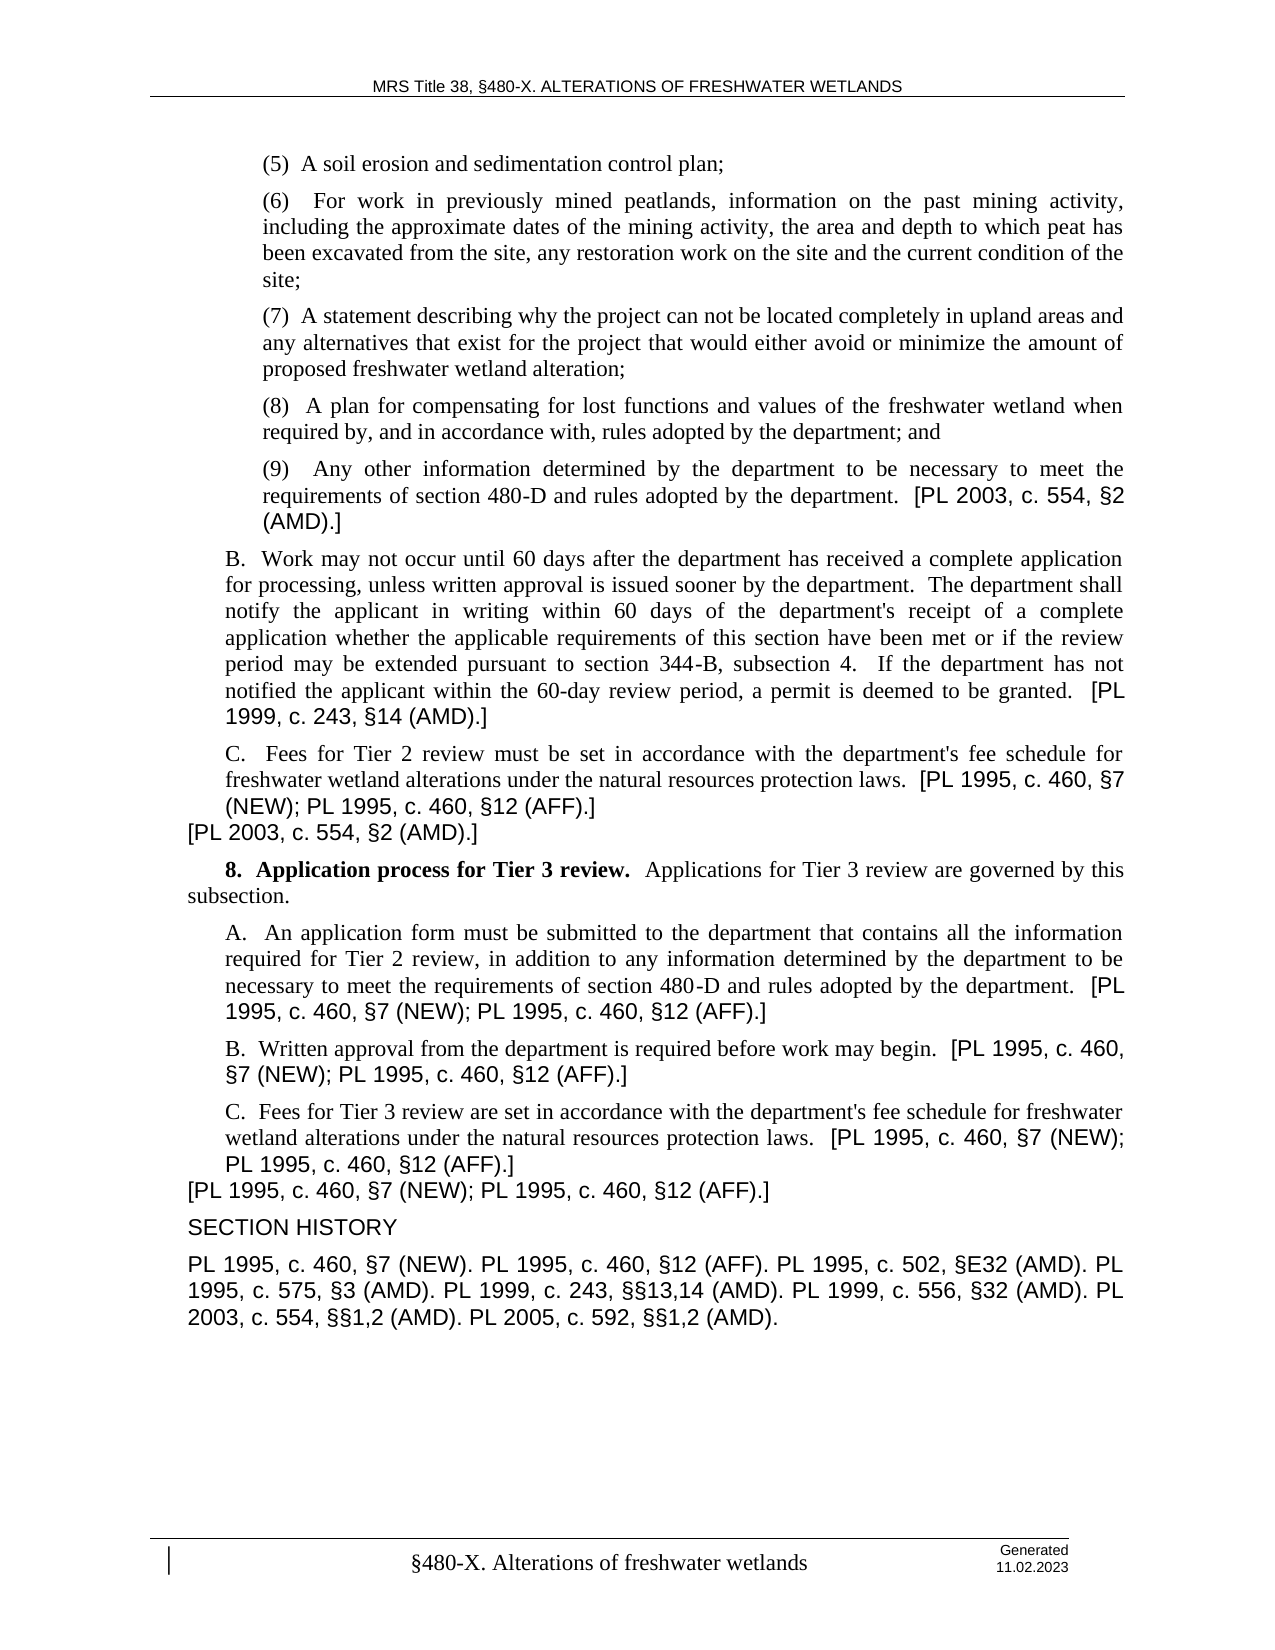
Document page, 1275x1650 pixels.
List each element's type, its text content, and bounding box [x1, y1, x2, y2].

text [PL 1995, c. 460, §7 (NEW); PL 1995, c. 460, §12 (AFF).] [187, 1177, 1125, 1203]
text B. Work may not occur until 60 days after the department has received a complete application for processing, unless written approval is issued sooner by the department. The department shall notify the applicant in writing within 60 days of the department's receipt of a complete application whether the applicable requirements of this section have been met or if the review period may be extended pursuant to section 344‑B, subsection 4. If the department has not notified the applicant within the 60-day review period, a permit is deemed to be granted. [PL 1999, c. 243, §14 (AMD).] [225, 545, 1125, 729]
text [PL 2003, c. 554, §2 (AMD).] [187, 819, 1125, 845]
text SECTION HISTORY [187, 1214, 1125, 1240]
text PL 1995, c. 460, §7 (NEW). PL 1995, c. 460, §12 (AFF). PL 1995, c. 502, §E32 (AMD). PL 1995, c. 575, §3 (AMD). PL 1999, c. 243, §§13,14 (AMD). PL 1999, c. 556, §32 (AMD). PL 2003, c. 554, §§1,2 (AMD). PL 2005, c. 592, §§1,2 (AMD). [187, 1251, 1125, 1330]
text A. An application form must be submitted to the department that contains all the information required for Tier 2 review, in addition to any information determined by the department to be necessary to meet the requirements of section 480‑D and rules adopted by the department. [PL 1995, c. 460, §7 (NEW); PL 1995, c. 460, §12 (AFF).] [225, 919, 1125, 1024]
text (8) A plan for compensating for lost functions and values of the freshwater wetland when required by, and in accordance with, rules adopted by the department; and [262, 392, 1125, 445]
text 8. Application process for Tier 3 review. Applications for Tier 3 review are governed by this subsection. [187, 856, 1125, 908]
text (6) For work in previously mined peatlands, information on the past mining activity, including the approximate dates of the mining activity, the area and depth to which peat has been excavated from the site, any restoration work on the site and the current condition of the site; [262, 187, 1125, 292]
text (7) A statement describing why the project can not be located completely in upland areas and any alternatives that exist for the project that would either avoid or minimize the amount of proposed freshwater wetland alteration; [262, 303, 1125, 382]
text B. Written approval from the department is required before work may begin. [PL 1995, c. 460, §7 (NEW); PL 1995, c. 460, §12 (AFF).] [225, 1035, 1125, 1088]
text (9) Any other information determined by the department to be necessary to meet the requirements of section 480‑D and rules adopted by the department. [PL 2003, c. 554, §2 (AMD).] [262, 455, 1125, 534]
text (5) A soil erosion and sedimentation control plan; [262, 150, 1125, 176]
text C. Fees for Tier 2 review must be set in accordance with the department's fee schedule for freshwater wetland alterations under the natural resources protection laws. [PL 1995, c. 460, §7 (NEW); PL 1995, c. 460, §12 (AFF).] [225, 740, 1125, 819]
text C. Fees for Tier 3 review are set in accordance with the department's fee schedule for freshwater wetland alterations under the natural resources protection laws. [PL 1995, c. 460, §7 (NEW); PL 1995, c. 460, §12 (AFF).] [225, 1098, 1125, 1177]
